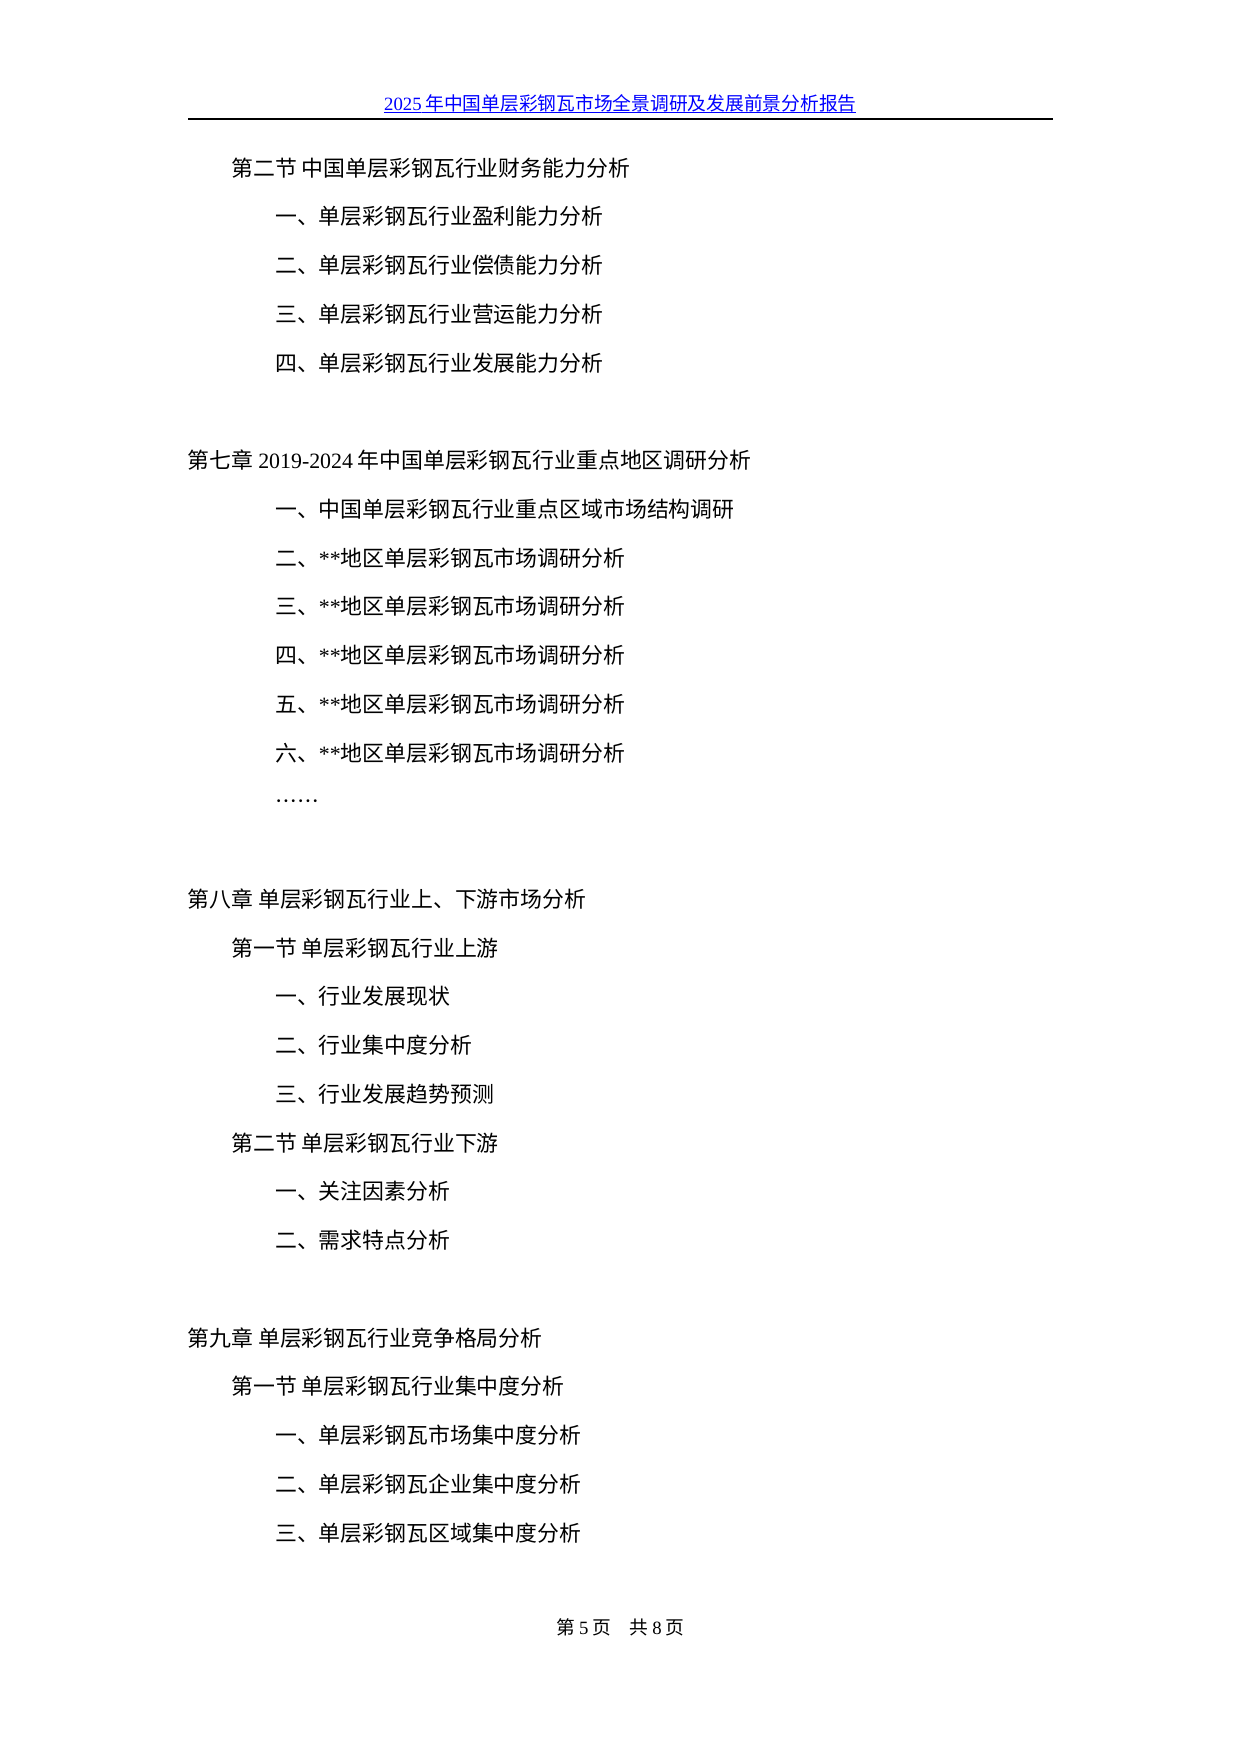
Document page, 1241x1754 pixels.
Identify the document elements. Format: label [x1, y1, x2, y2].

text [187, 150, 1053, 1548]
